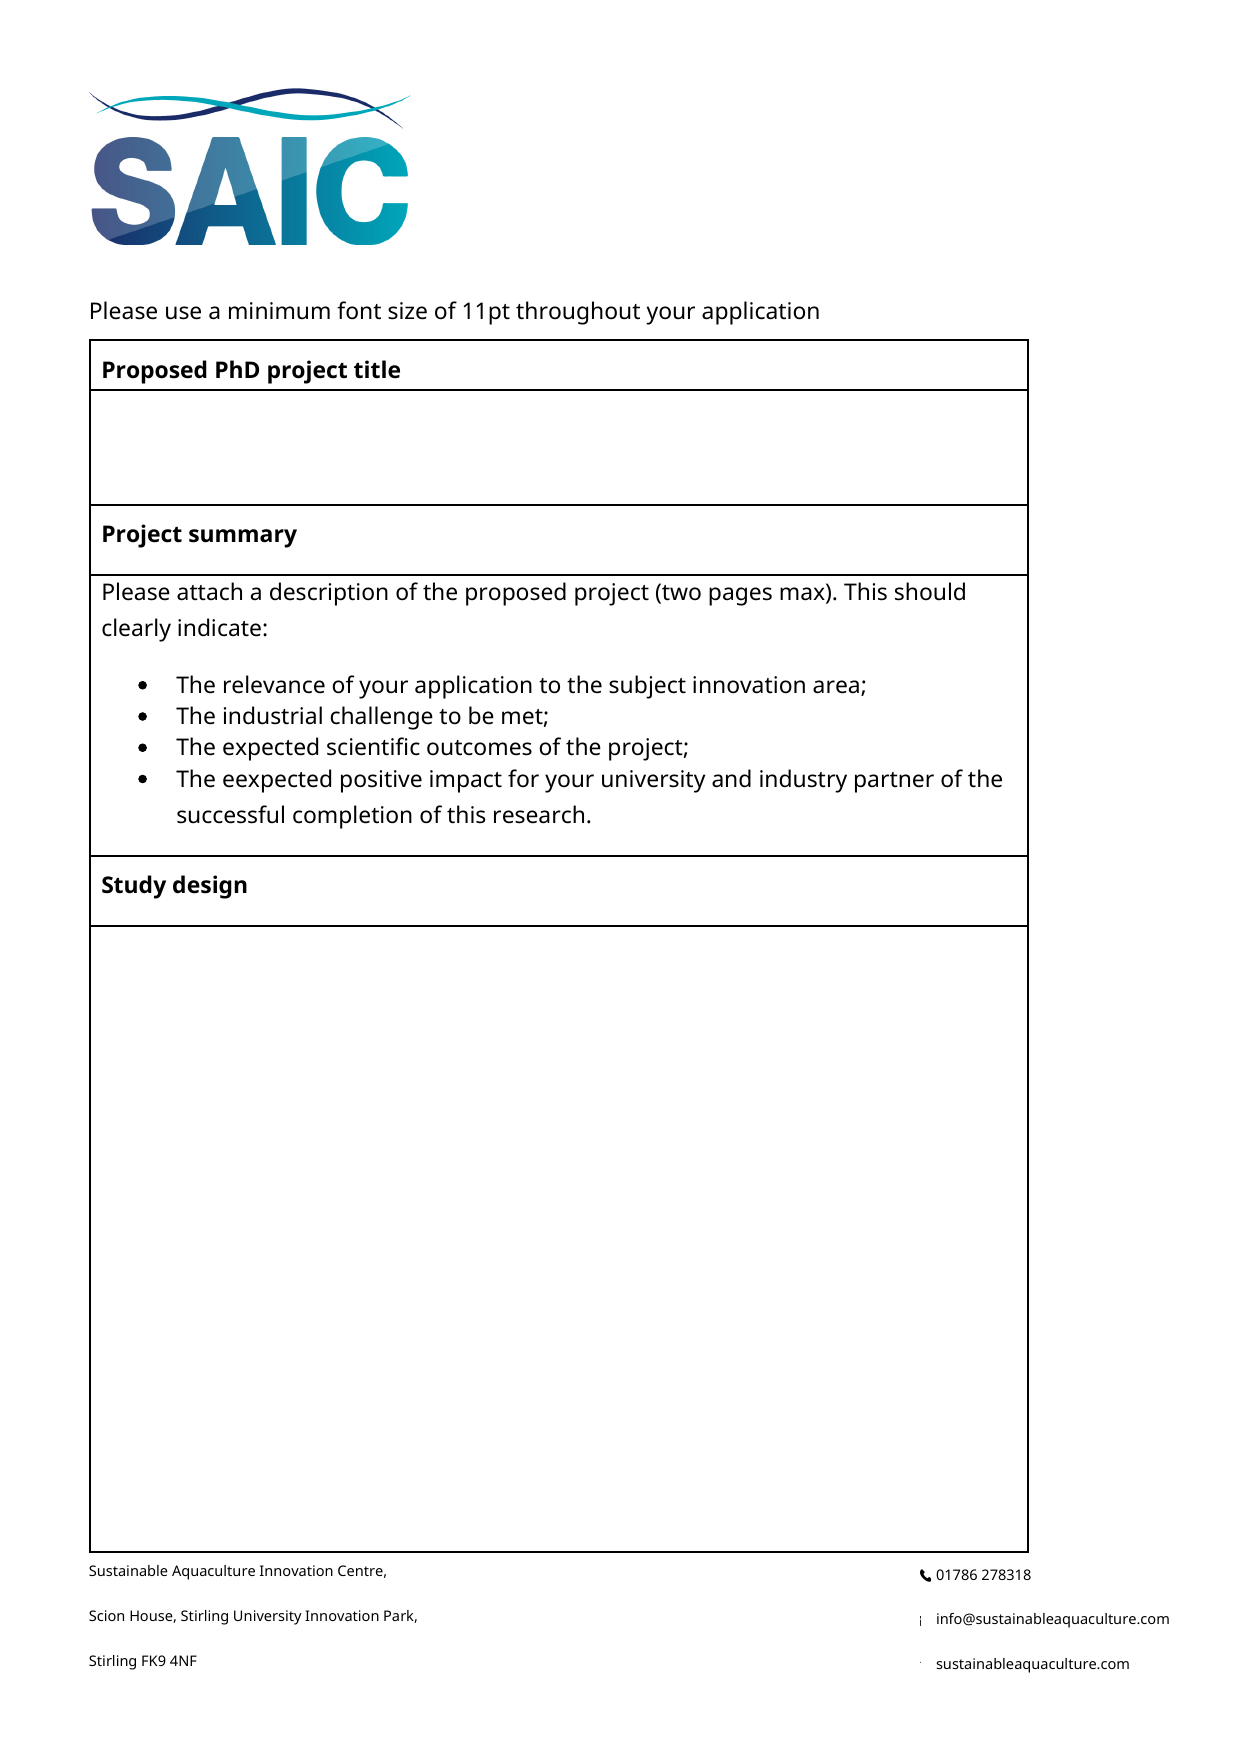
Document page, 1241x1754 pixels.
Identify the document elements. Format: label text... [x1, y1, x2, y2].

table_cell [91, 391, 1027, 503]
table_cell [91, 927, 1027, 1551]
table_cell Please attach a description of the proposed project (two pages max). This should clearly indicate: The relevance of your application to the subject innovation area; The industrial challenge to be met; The expected scientific outcomes of the project; The eexpected positive impact for your university and industry partner of the successful completion of this research. [91, 576, 1027, 854]
table_header Proposed PhD project title [91, 341, 1027, 389]
table_cell Study design [91, 857, 1027, 925]
picture [88, 88, 411, 245]
table_cell Project summary [91, 506, 1027, 574]
text Please use a minimum font size of 11pt throughout your application [89, 295, 1152, 327]
